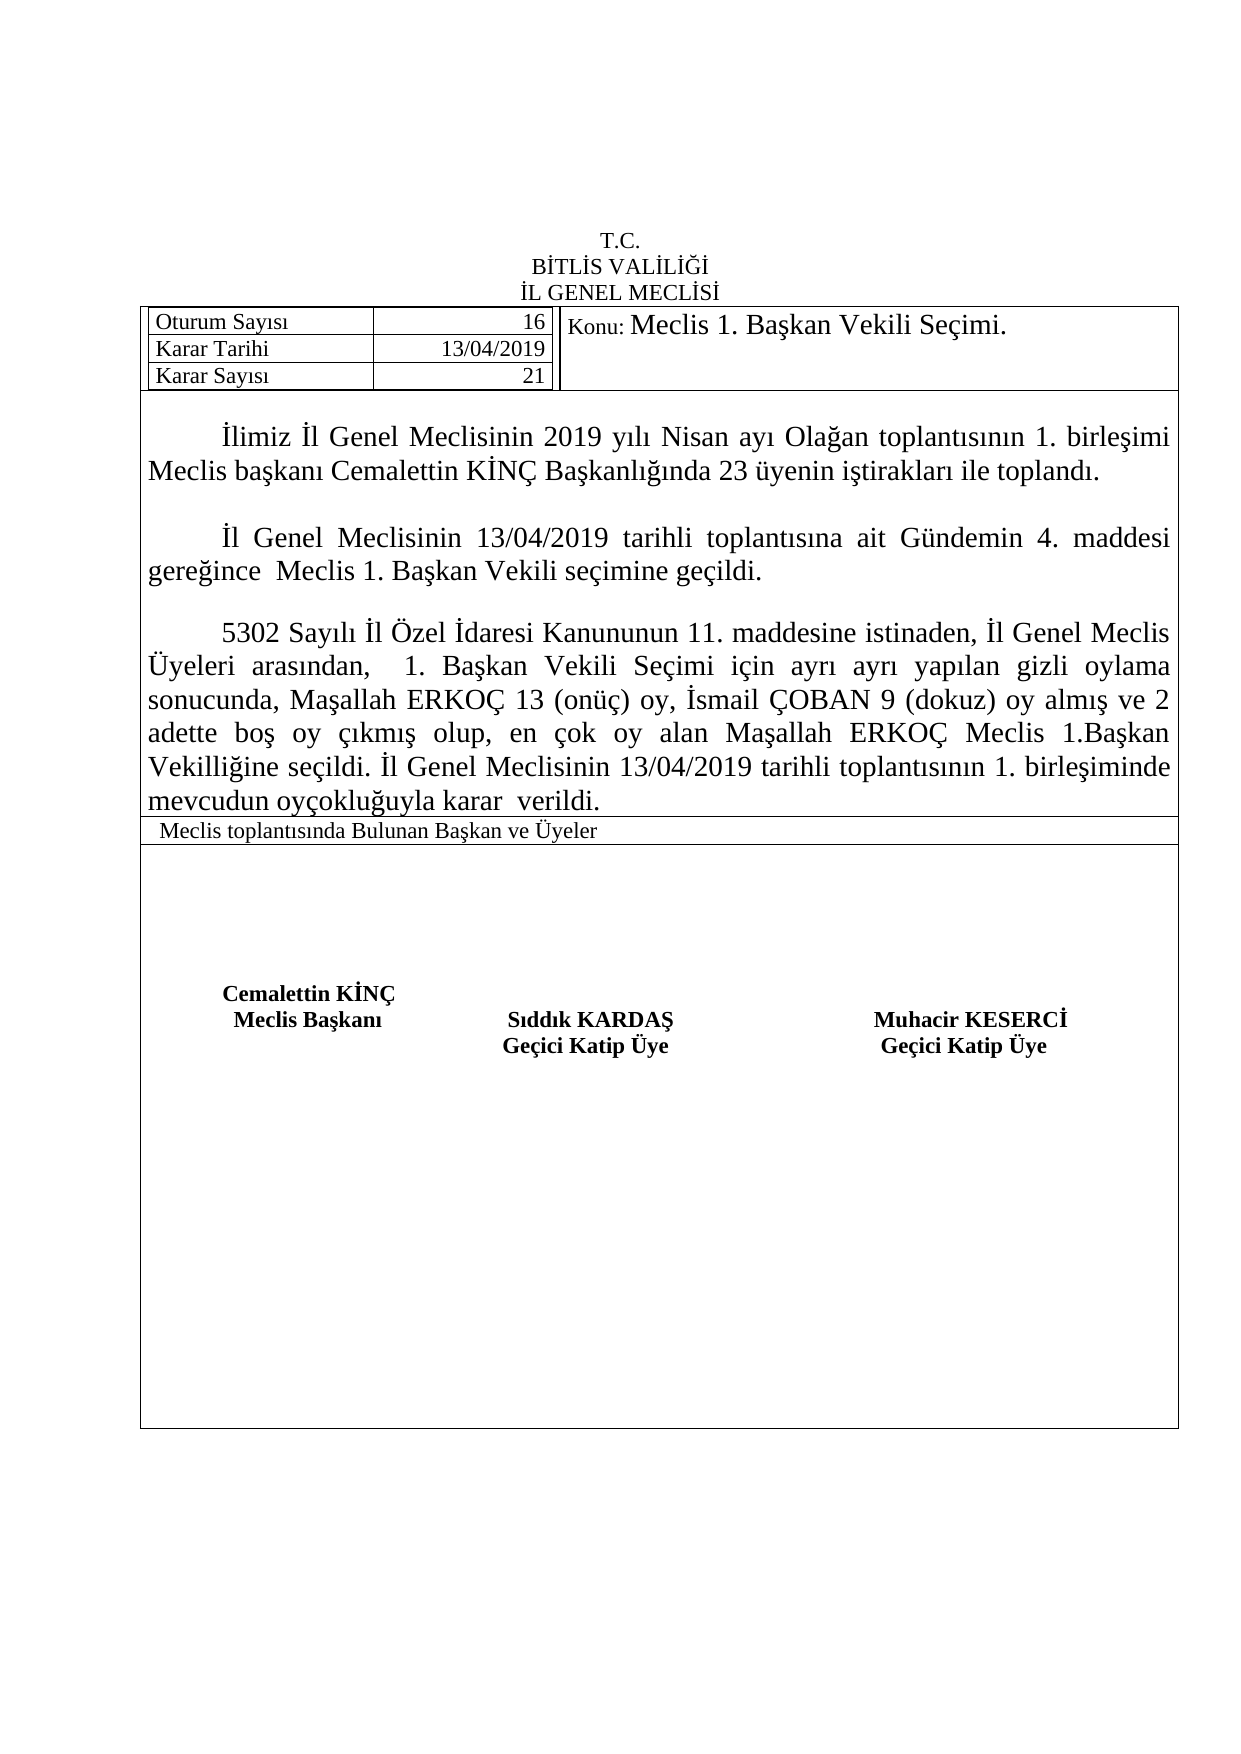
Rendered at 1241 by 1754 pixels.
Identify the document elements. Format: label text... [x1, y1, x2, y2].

text İL GENEL MECLİSİ [148, 279, 1093, 306]
table_cell Cemalettin KİNÇ Meclis Başkanı Sıddık KARDAŞ Muhacir KESERCİ Geçici Katip Üye Geçici Katip Üye [141, 845, 1178, 1428]
table_header [374, 308, 552, 334]
table_cell Meclis toplantısında Bulunan Başkan ve Üyeler [141, 817, 1178, 843]
table_header Konu: Meclis 1. Başkan Vekili Seçimi. [561, 307, 1178, 390]
table_cell İlimiz İl Genel Meclisinin 2019 yılı Nisan ayı Olağan toplantısının 1. birleşimi Meclis başkanı Cemalettin KİNÇ Başkanlığında 23 üyenin iştirakları ile toplandı. İl Genel Meclisinin 13/04/2019 tarihli toplantısına ait Gündemin 4. maddesi gereğince Meclis 1. Başkan Vekili seçimine geçildi. 5302 Sayılı İl Özel İdaresi Kanununun 11. maddesine istinaden, İl Genel Meclis Üyeleri arasından, 1. Başkan Vekili Seçimi için ayrı ayrı yapılan gizli oylama sonucunda, Maşallah ERKOÇ 13 (onüç) oy, İsmail ÇOBAN 9 (dokuz) oy almış ve 2 adette boş oy çıkmış olup, en çok oy alan Maşallah ERKOÇ Meclis 1.Başkan Vekilliğine seçildi. İl Genel Meclisinin 13/04/2019 tarihli toplantısının 1. birleşiminde mevcudun oyçokluğuyla karar verildi. [141, 391, 1178, 816]
table_header [149, 335, 373, 362]
table_header [553, 307, 559, 390]
text BİTLİS VALİLİĞİ [148, 253, 1093, 279]
text T.C. [148, 227, 1093, 253]
table_header [374, 363, 552, 389]
table_header [141, 307, 148, 390]
table_header [149, 308, 373, 334]
table_header [149, 363, 373, 389]
table_header [374, 335, 552, 362]
